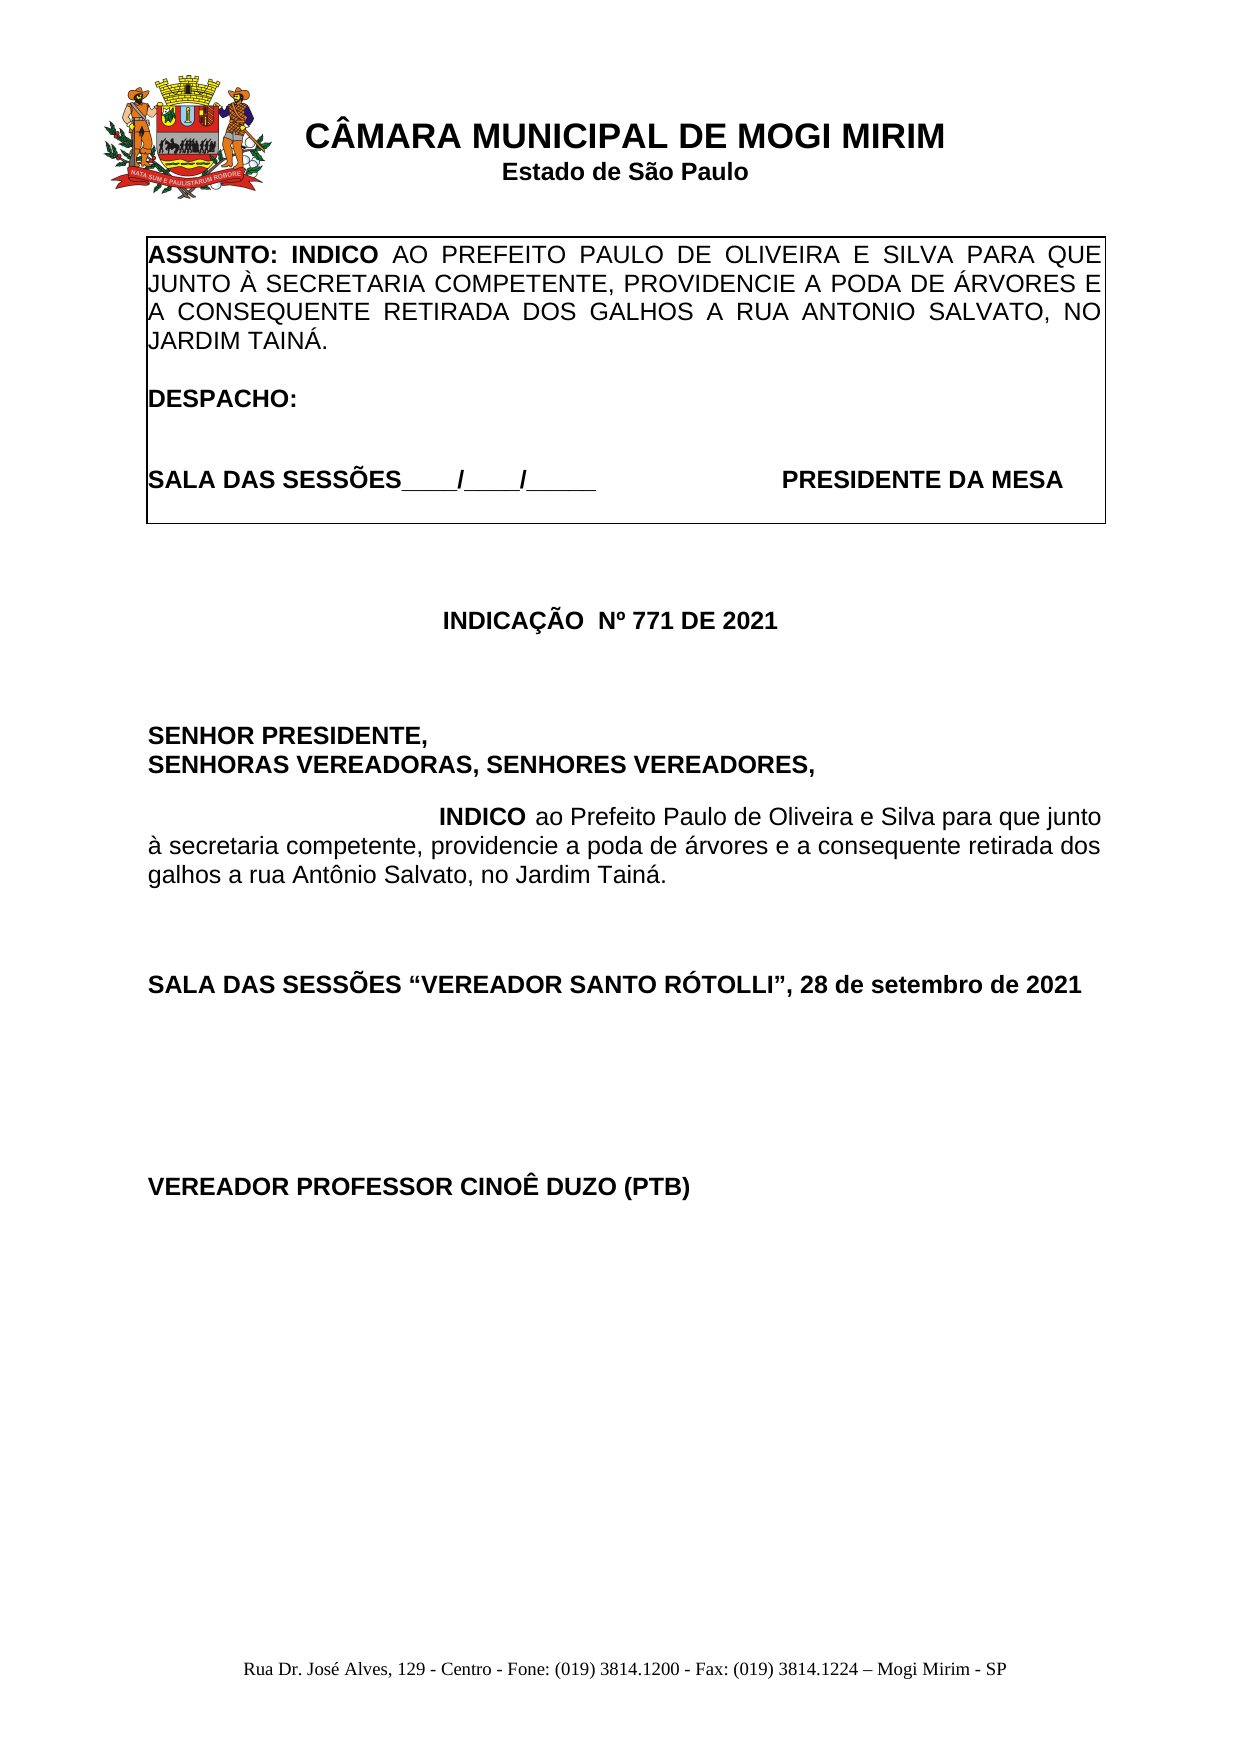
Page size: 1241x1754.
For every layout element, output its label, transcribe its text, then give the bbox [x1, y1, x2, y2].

text SALA DAS SESSÕES____/____/_____ PRESIDENTE DA MESA [148, 465, 1103, 494]
text INDICO ao Prefeito Paulo de Oliveira e Silva para que junto à secretaria competente, providencie a poda de árvores e a consequente retirada dos galhos a rua Antônio Salvato, no Jardim Tainá. [148, 802, 1103, 889]
text SALA DAS SESSÕES “VEREADOR SANTO RÓTOLLI”, 28 de setembro de 2021 [148, 970, 1103, 999]
text SENHOR PRESIDENTE, [148, 721, 1103, 749]
text DESPACHO: [148, 384, 1103, 412]
text SENHORAS VEREADORAS, SENHORES VEREADORES, [148, 749, 1103, 778]
text ASSUNTO: INDICO AO PREFEITO PAULO DE OLIVEIRA E SILVA PARA QUE JUNTO À SECRETARIA COMPETENTE, PROVIDENCIE A PODA DE ÁRVORES E A CONSEQUENTE RETIRADA DOS GALHOS A RUA ANTONIO SALVATO, NO JARDIM TAINÁ. [148, 238, 1105, 355]
picture [102, 75, 273, 199]
text INDICAÇÃO Nº 771 DE 2021 [369, 606, 1103, 634]
text VEREADOR PROFESSOR CINOÊ DUZO (PTB) [148, 1171, 1103, 1200]
